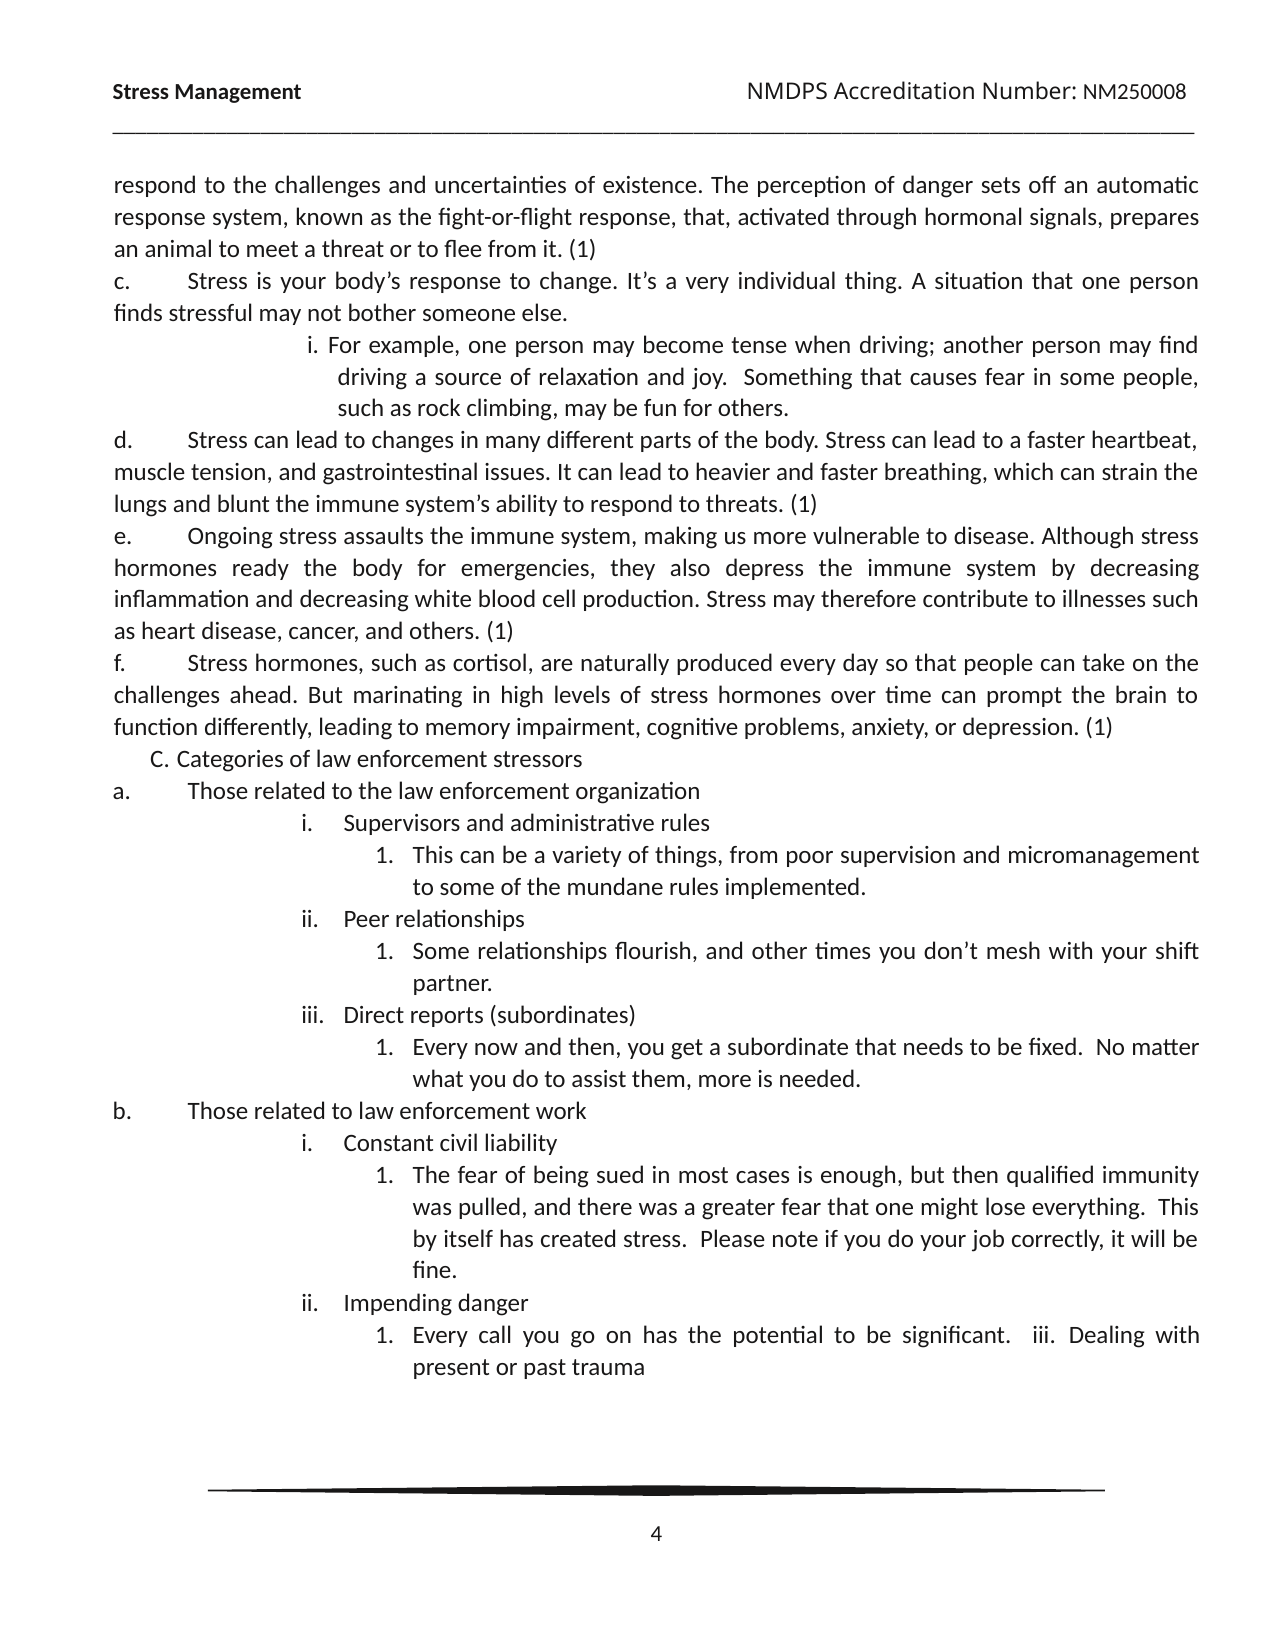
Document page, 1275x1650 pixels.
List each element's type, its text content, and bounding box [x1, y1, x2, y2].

list Stress can lead to changes in many different parts of the body. Stress can lead to a faster heartbeat, muscle tension, and gastrointestinal issues. It can lead to heavier and faster breathing, which can strain the lungs and blunt the immune system’s ability to respond to threats. (1) [113, 424, 1200, 518]
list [113, 170, 1200, 263]
list Every call you go on has the potential to be significant. iii. Dealing with present or past trauma [375, 1319, 1200, 1381]
list Every now and then, you get a subordinate that needs to be fixed. No matter what you do to assist them, more is needed. [375, 1031, 1200, 1094]
list Constant civil liability [301, 1127, 1200, 1158]
list The fear of being sued in most cases is enough, but then qualified immunity was pulled, and there was a greater fear that one might lose everything. This by itself has created stress. Please note if you do your job correctly, it will be fine. [375, 1160, 1200, 1285]
list Those related to law enforcement work [112, 1095, 1200, 1126]
text i. For example, one person may become tense when driving; another person may find driving a source of relaxation and joy. Something that causes fear in some people, such as rock climbing, may be fun for others. [307, 329, 1200, 423]
list Impending danger [301, 1287, 1200, 1317]
text C. Categories of law enforcement stressors [150, 743, 1200, 773]
list Ongoing stress assaults the immune system, making us more vulnerable to disease. Although stress hormones ready the body for emergencies, they also depress the immune system by decreasing inflammation and decreasing white blood cell production. Stress may therefore contribute to illnesses such as heart disease, cancer, and others. (1) [113, 520, 1200, 646]
list Stress is your body’s response to change. It’s a very individual thing. A situation that one person finds stressful may not bother someone else. [113, 265, 1200, 327]
list Supervisors and administrative rules [301, 807, 1200, 838]
list Stress hormones, such as cortisol, are naturally produced every day so that people can take on the challenges ahead. But marinating in high levels of stress hormones over time can prompt the brain to function differently, leading to memory impairment, cognitive problems, anxiety, or depression. (1) [113, 647, 1200, 741]
list Some relationships flourish, and other times you don’t mesh with your shift partner. [375, 935, 1200, 998]
list Those related to the law enforcement organization [112, 775, 1200, 806]
list Peer relationships [301, 903, 1200, 934]
list Direct reports (subordinates) [301, 999, 1200, 1030]
list This can be a variety of things, from poor supervision and micromanagement to some of the mundane rules implemented. [375, 839, 1200, 902]
